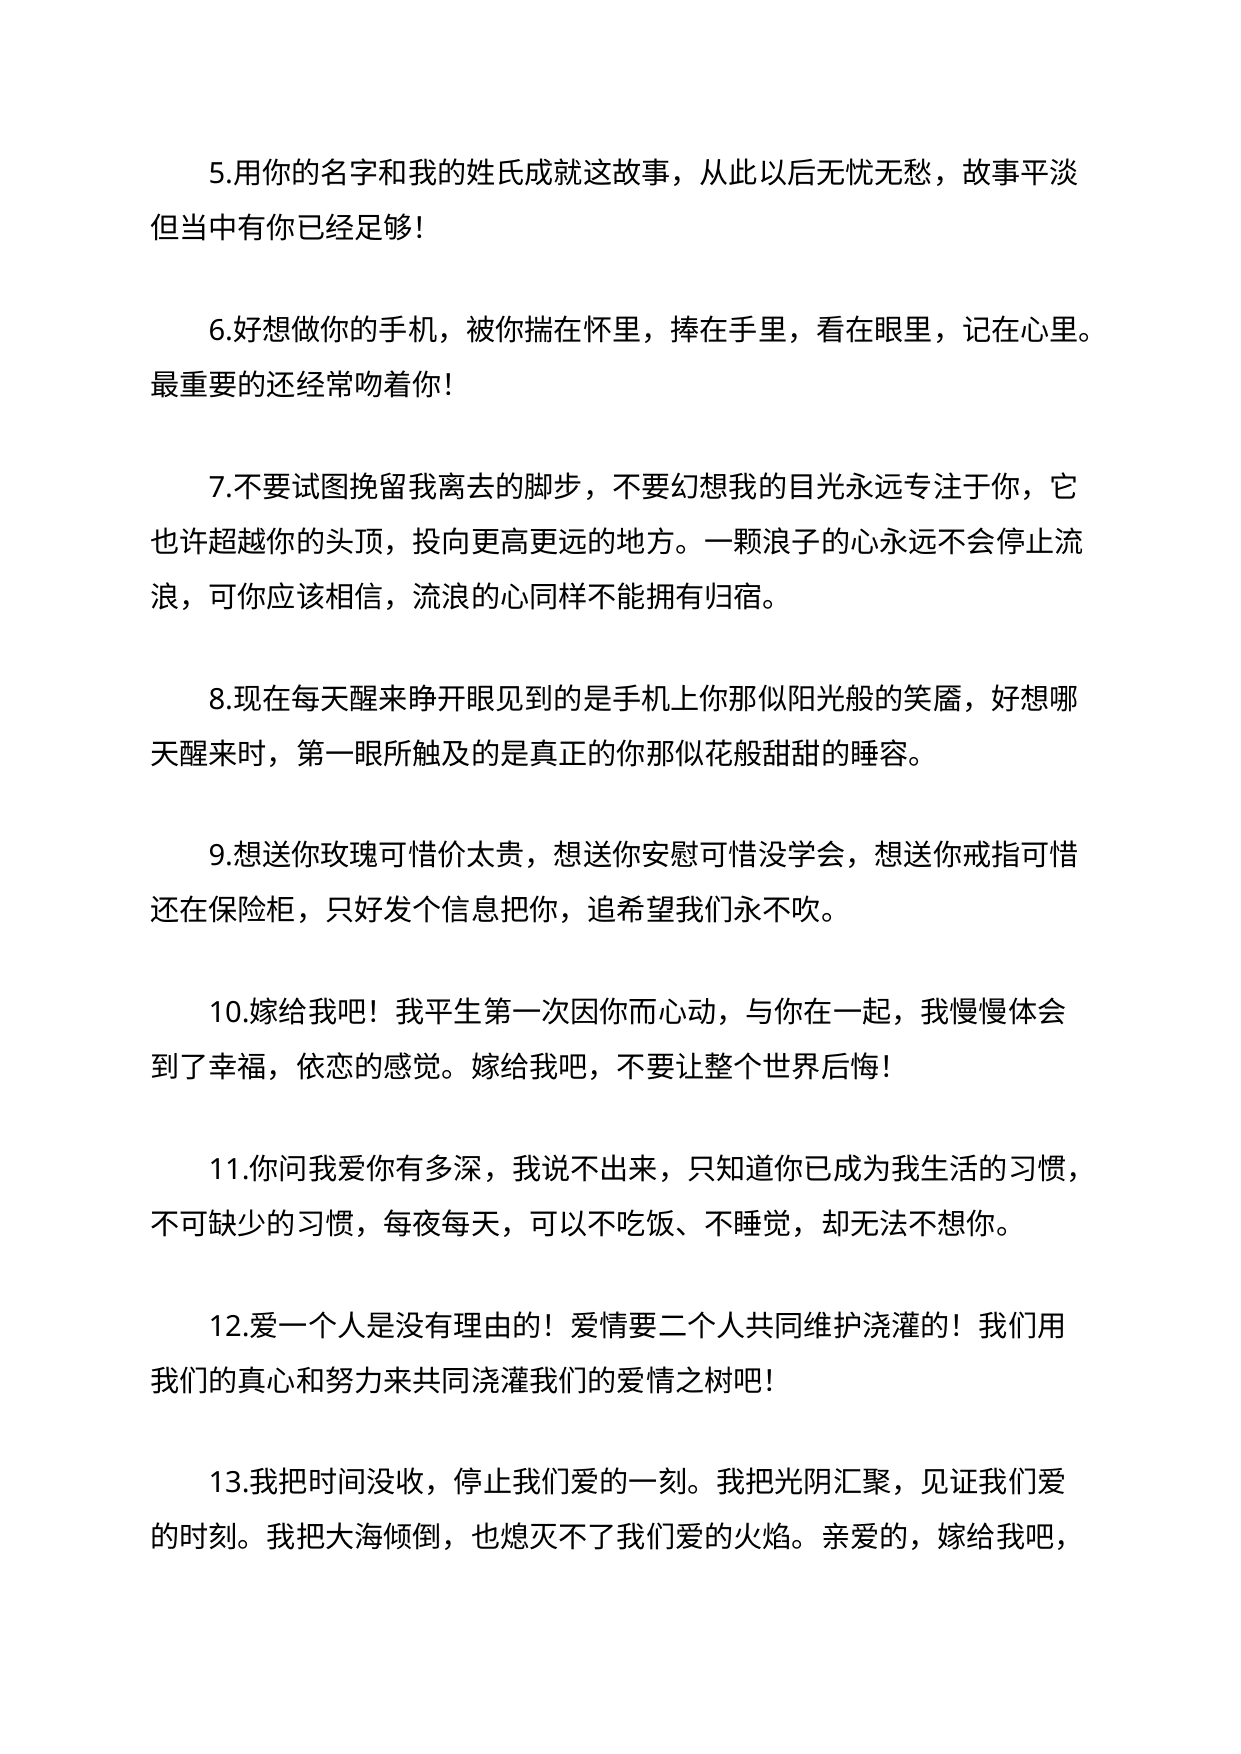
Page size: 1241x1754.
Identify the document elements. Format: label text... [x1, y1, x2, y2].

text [150, 1459, 1090, 1556]
text 12.爱一个人是没有理由的！爱情要二个人共同维护浇灌的！我们用我们的真心和努力来共同浇灌我们的爱情之树吧！ [150, 1302, 1090, 1399]
text 7.不要试图挽留我离去的脚步，不要幻想我的目光永远专注于你，它也许超越你的头顶，投向更高更远的地方。一颗浪子的心永远不会停止流浪，可你应该相信，流浪的心同样不能拥有归宿。 [150, 463, 1090, 616]
text 8.现在每天醒来睁开眼见到的是手机上你那似阳光般的笑靥，好想哪天醒来时，第一眼所触及的是真正的你那似花般甜甜的睡容。 [150, 675, 1090, 772]
text 10.嫁给我吧！我平生第一次因你而心动，与你在一起，我慢慢体会到了幸福，依恋的感觉。嫁给我吧，不要让整个世界后悔！ [150, 989, 1090, 1086]
text 6.好想做你的手机，被你揣在怀里，捧在手里，看在眼里，记在心里。最重要的还经常吻着你！ [150, 307, 1090, 404]
text 11.你问我爱你有多深，我说不出来，只知道你已成为我生活的习惯，不可缺少的习惯，每夜每天，可以不吃饭、不睡觉，却无法不想你。 [150, 1146, 1090, 1243]
text 9.想送你玫瑰可惜价太贵，想送你安慰可惜没学会，想送你戒指可惜还在保险柜，只好发个信息把你，追希望我们永不吹。 [150, 832, 1090, 929]
text 5.用你的名字和我的姓氏成就这故事，从此以后无忧无愁，故事平淡但当中有你已经足够！ [150, 150, 1090, 247]
